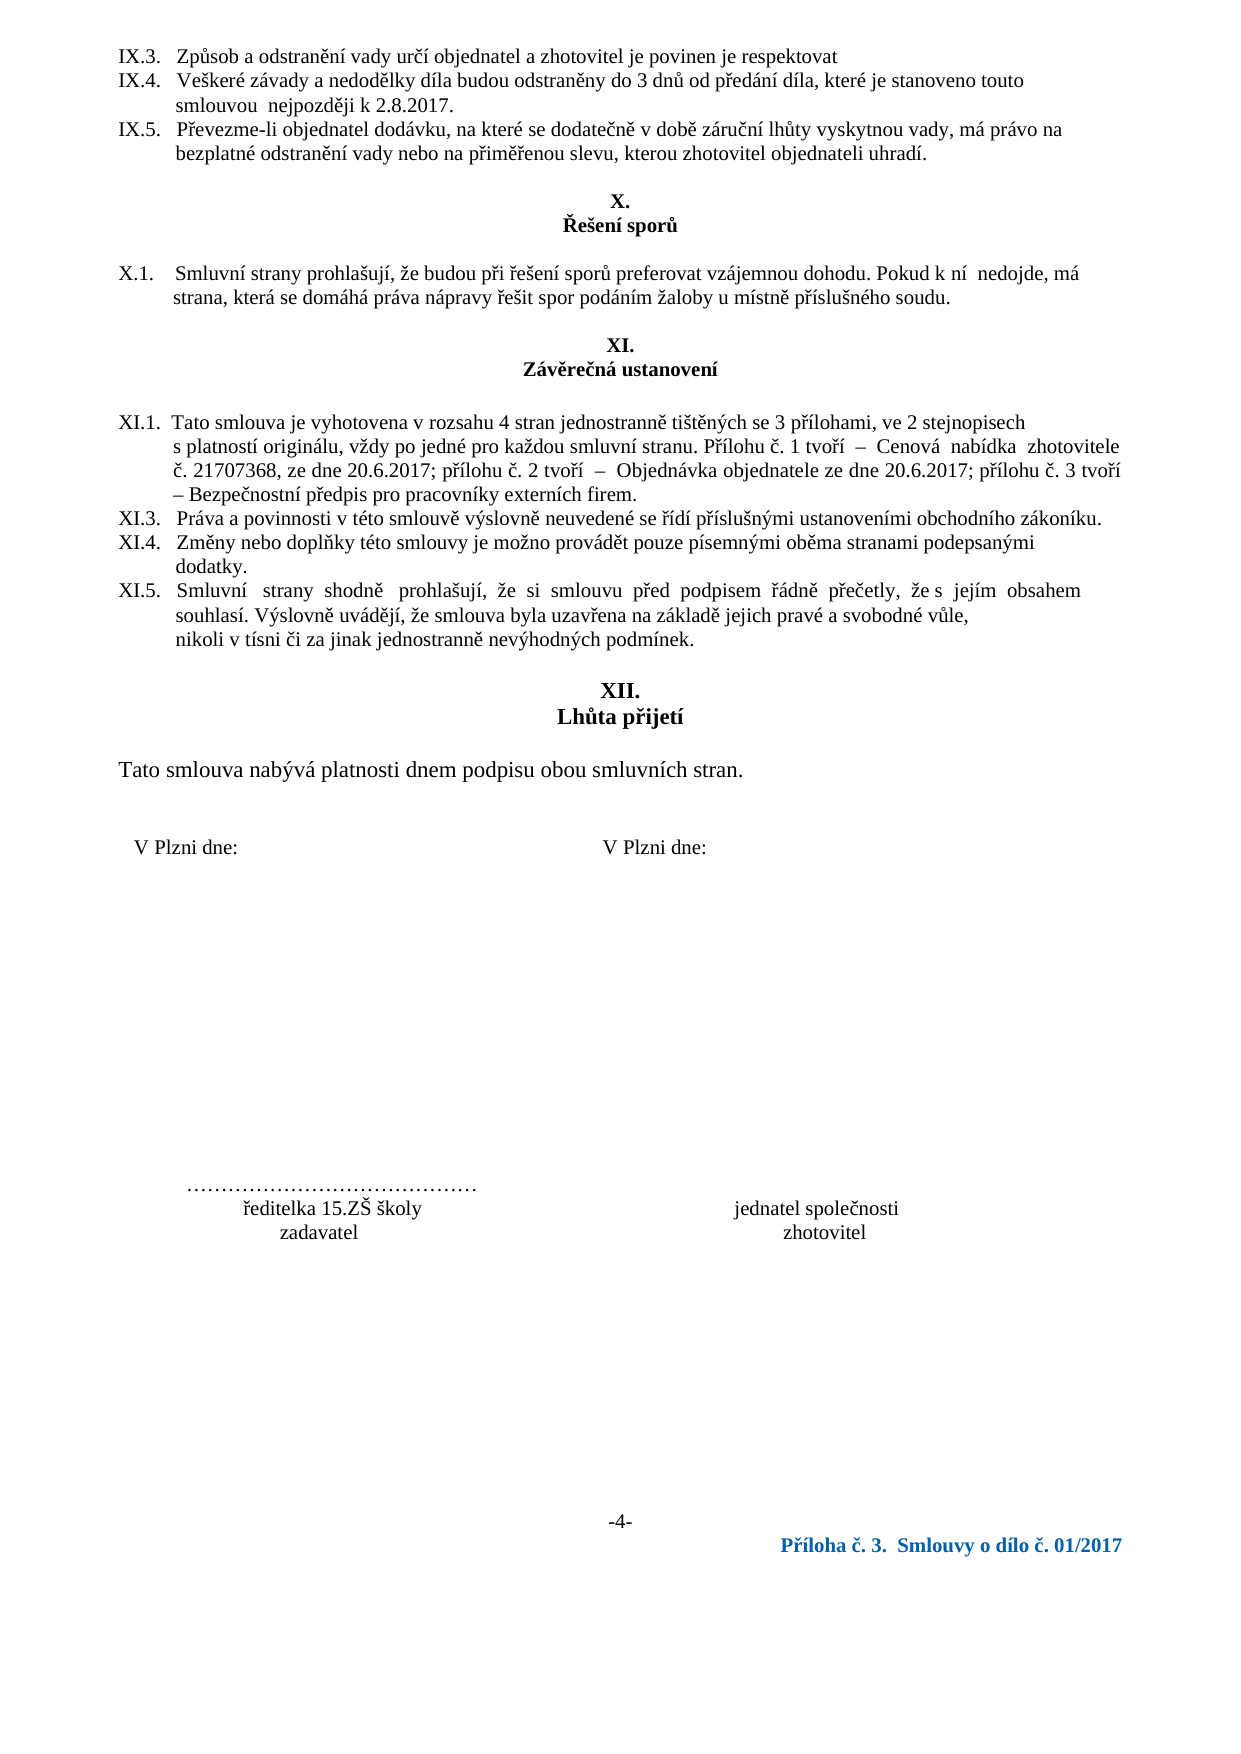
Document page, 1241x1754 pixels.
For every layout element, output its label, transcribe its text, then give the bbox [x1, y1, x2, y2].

text bezplatné odstranění vady nebo na přiměřenou slevu, kterou zhotovitel objednateli uhradí. [118, 141, 1122, 165]
text XI.1. Tato smlouva je vyhotovena v rozsahu 4 stran jednostranně tištěných se 3 přílohami, ve 2 stejnopisech [118, 410, 1122, 434]
text zadavatel zhotovitel [118, 1220, 1122, 1244]
text IX.4. Veškeré závady a nedodělky díla budou odstraněny do 3 dnů od předání díla, které je stanoveno touto [118, 68, 1122, 92]
text IX.5. Převezme-li objednatel dodávku, na které se dodatečně v době záruční lhůty vyskytnou vady, má právo na [118, 117, 1122, 141]
text IX.3. Způsob a odstranění vady určí objednatel a zhotovitel je povinen je respektovat [118, 44, 1122, 68]
text X.1. Smluvní strany prohlašují, že budou při řešení sporů preferovat vzájemnou dohodu. Pokud k ní nedojde, má [118, 261, 1122, 285]
text Příloha č. 3. Smlouvy o dílo č. 01/2017 [118, 1533, 1122, 1557]
text Závěrečná ustanovení [118, 357, 1122, 381]
text -4- [118, 1509, 1122, 1533]
text ředitelka 15.ZŠ školy jednatel společnosti [118, 1196, 1122, 1220]
text strana, která se domáhá práva nápravy řešit spor podáním žaloby u místně příslušného soudu. [118, 285, 1122, 309]
text Tato smlouva nabývá platnosti dnem podpisu obou smluvních stran. [118, 756, 1122, 782]
text Řešení sporů [118, 213, 1122, 237]
text Lhůta přijetí [118, 703, 1122, 730]
text XI.5. Smluvní strany shodně prohlašují, že si smlouvu před podpisem řádně přečetly, že s jejím obsahem [118, 578, 1122, 602]
text XII. [118, 677, 1122, 703]
text X. [118, 189, 1122, 213]
text XI.4. Změny nebo doplňky této smlouvy je možno provádět pouze písemnými oběma stranami podepsanými [118, 530, 1122, 554]
text XI. [118, 333, 1122, 357]
text smlouvou nejpozději k 2.8.2017. [118, 92, 1122, 117]
text nikoli v tísni či za jinak jednostranně nevýhodných podmínek. [118, 627, 1122, 651]
text dodatky. [118, 554, 1122, 578]
text souhlasí. Výslovně uvádějí, že smlouva byla uzavřena na základě jejich pravé a svobodné vůle, [118, 602, 1122, 627]
text …………………………………… [118, 1172, 1122, 1196]
text XI.3. Práva a povinnosti v této smlouvě výslovně neuvedené se řídí příslušnými ustanoveními obchodního zákoníku. [118, 506, 1122, 530]
text V Plzni dne: V Plzni dne: [118, 835, 1122, 859]
text s platností originálu, vždy po jedné pro každou smluvní stranu. Přílohu č. 1 tvoří – Cenová nabídka zhotovitele č. 21707368, ze dne 20.6.2017; přílohu č. 2 tvoří – Objednávka objednatele ze dne 20.6.2017; přílohu č. 3 tvoří – Bezpečnostní předpis pro pracovníky externích firem. [173, 434, 1122, 506]
